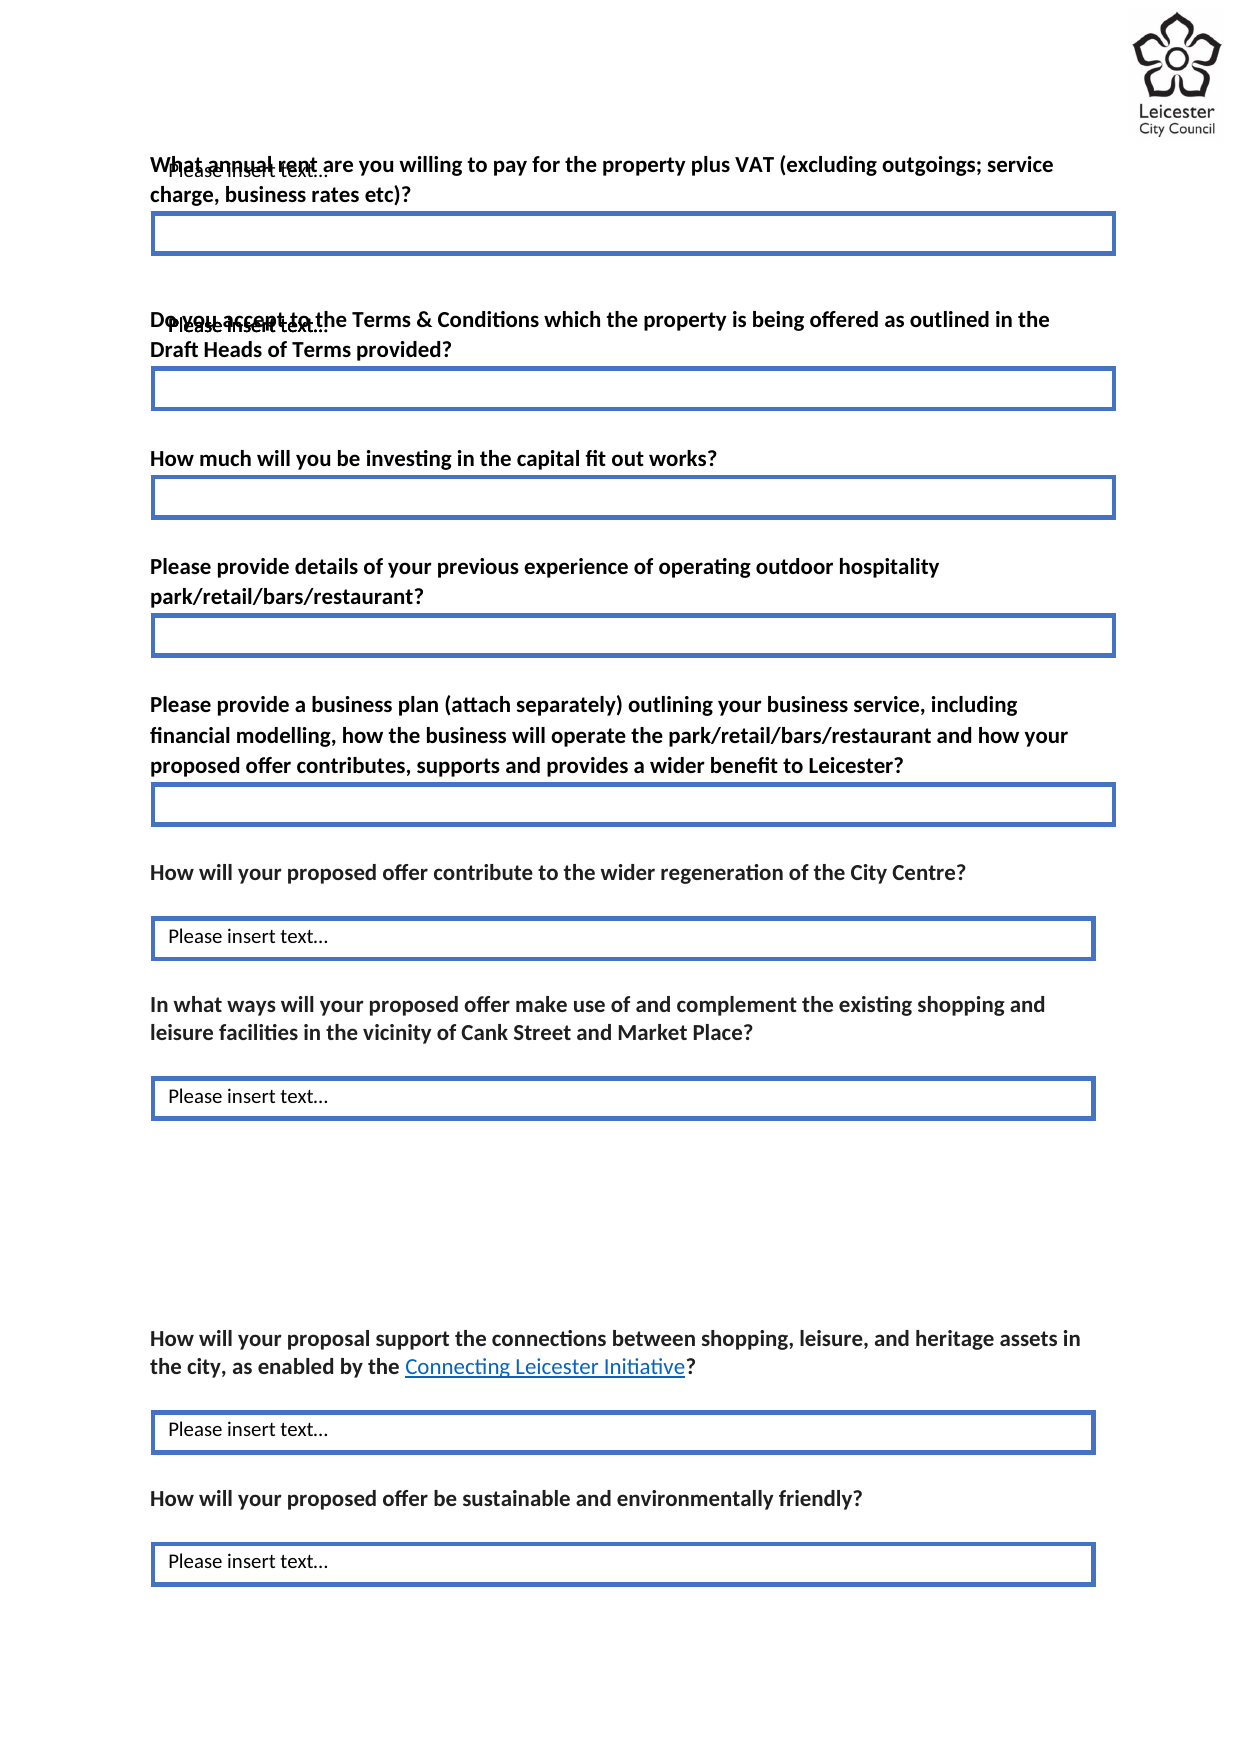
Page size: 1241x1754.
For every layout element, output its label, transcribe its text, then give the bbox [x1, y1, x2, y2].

text How will your proposal support the connections between shopping, leisure, and heritage assets in the city, as enabled by the Connecting Leicester Initiative? [696, 1324, 1090, 1380]
text How will your proposed offer be sustainable and environmentally friendly? [150, 1484, 1090, 1512]
text How will your proposed offer contribute to the wider regeneration of the City Centre? [150, 858, 1090, 886]
picture [1128, 6, 1226, 142]
text What annual rent are you willing to pay for the property plus VAT (excluding outgoings; service charge, business rates etc)? [150, 150, 1090, 286]
text Do you accept to the Terms & Conditions which the property is being offered as outlined in the Draft Heads of Terms provided? How much will you be investing in the capital fit out works? Please provide details of your previous experience of operating outdoor hospitality park/retail/bars/restaurant? Please provide a business plan (attach separately) outlining your business service, including financial modelling, how the business will operate the park/retail/bars/restaurant and how your proposed offer contributes, supports and provides a wider benefit to Leicester? [150, 305, 1090, 827]
text In what ways will your proposed offer make use of and complement the existing shopping and leisure facilities in the vicinity of Cank Street and Market Place? [754, 990, 1090, 1046]
